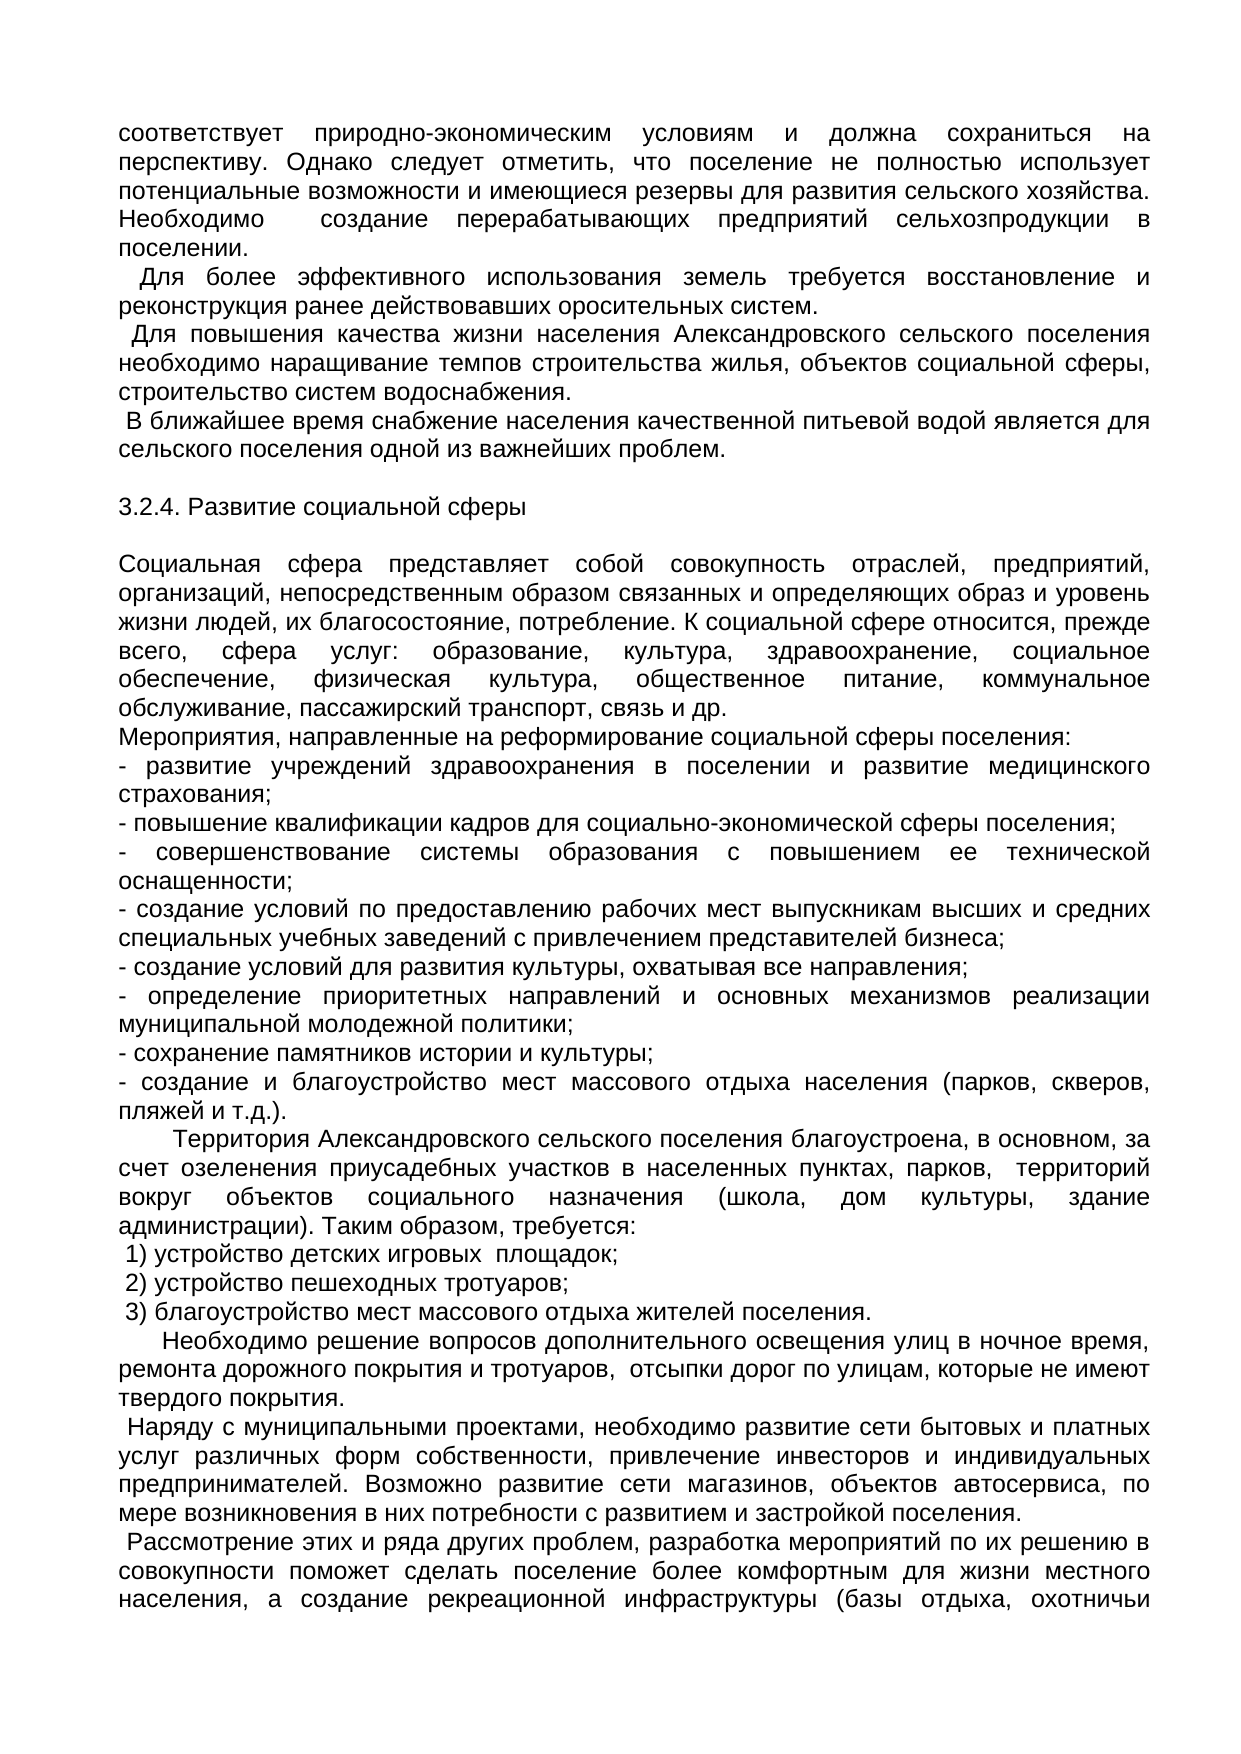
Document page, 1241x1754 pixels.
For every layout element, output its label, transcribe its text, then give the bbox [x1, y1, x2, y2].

text - повышение квалификации кадров для социально-экономической сферы поселения; [118, 808, 1152, 837]
text Социальная сфера представляет собой совокупность отраслей, предприятий, организаций, непосредственным образом связанных и определяющих образ и уровень жизни людей, их благосостояние, потребление. К социальной сфере относится, прежде всего, сфера услуг: образование, культура, здравоохранение, социальное обеспечение, физическая культура, общественное питание, коммунальное обслуживание, пассажирский транспорт, связь и др. [118, 549, 1152, 722]
text 3) благоустройство мест массового отдыха жителей поселения. [118, 1297, 1152, 1326]
text Для более эффективного использования земель требуется восстановление и реконструкция ранее действовавших оросительных систем. [118, 262, 1152, 319]
text - сохранение памятников истории и культуры; [118, 1038, 1152, 1067]
text Территория Александровского сельского поселения благоустроена, в основном, за счет озеленения приусадебных участков в населенных пунктах, парков, территорий вокруг объектов социального назначения (школа, дом культуры, здание администрации). Таким образом, требуется: [118, 1124, 1152, 1239]
text Наряду с муниципальными проектами, необходимо развитие сети бытовых и платных услуг различных форм собственности, привлечение инвесторов и индивидуальных предпринимателей. Возможно развитие сети магазинов, объектов автосервиса, по мере возникновения в них потребности с развитием и застройкой поселения. [118, 1412, 1152, 1527]
text - определение приоритетных направлений и основных механизмов реализации муниципальной молодежной политики; [118, 981, 1152, 1038]
text - совершенствование системы образования с повышением ее технической оснащенности; [118, 837, 1152, 894]
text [118, 118, 1152, 262]
text В ближайшее время снабжение населения качественной питьевой водой является для сельского поселения одной из важнейших проблем. [118, 406, 1152, 463]
text - создание и благоустройство мест массового отдыха населения (парков, скверов, пляжей и т.д.). [118, 1067, 1152, 1124]
text - создание условий для развития культуры, охватывая все направления; [118, 952, 1152, 981]
text 3.2.4. Развитие социальной сферы [118, 492, 1152, 521]
text Мероприятия, направленные на реформирование социальной сферы поселения: [118, 722, 1152, 751]
text 1) устройство детских игровых площадок; [118, 1239, 1152, 1268]
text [118, 1527, 1152, 1613]
text Необходимо решение вопросов дополнительного освещения улиц в ночное время, ремонта дорожного покрытия и тротуаров, отсыпки дорог по улицам, которые не имеют твердого покрытия. [118, 1326, 1152, 1412]
text - создание условий по предоставлению рабочих мест выпускникам высших и средних специальных учебных заведений с привлечением представителей бизнеса; [118, 894, 1152, 952]
text Для повышения качества жизни населения Александровского сельского поселения необходимо наращивание темпов строительства жилья, объектов социальной сферы, строительство систем водоснабжения. [118, 319, 1152, 406]
text - развитие учреждений здравоохранения в поселении и развитие медицинского страхования; [118, 751, 1152, 808]
text 2) устройство пешеходных тротуаров; [118, 1268, 1152, 1297]
